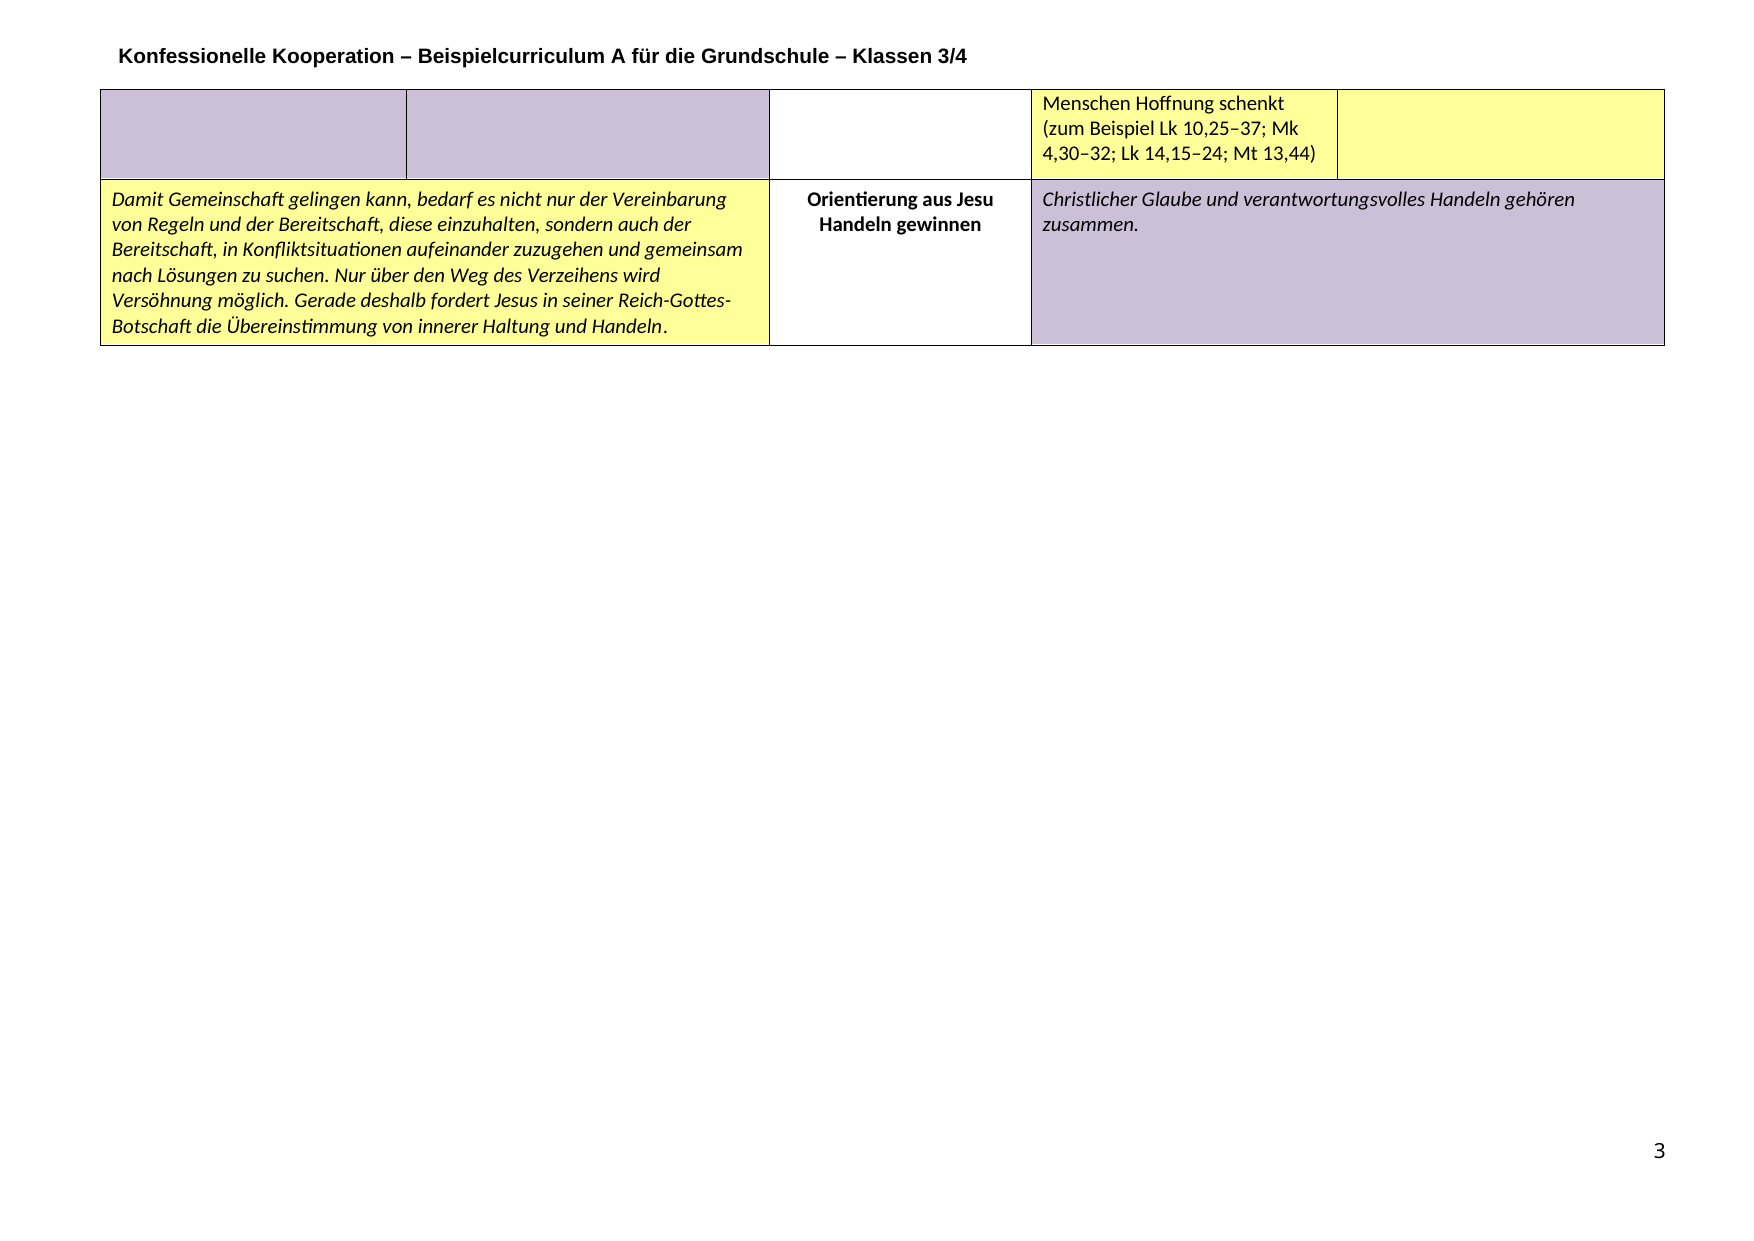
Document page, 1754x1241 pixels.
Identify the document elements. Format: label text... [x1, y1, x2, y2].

table_cell [770, 90, 1031, 178]
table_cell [407, 90, 769, 178]
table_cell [101, 90, 406, 178]
table_cell Orientierung aus Jesu Handeln gewinnen [770, 180, 1031, 344]
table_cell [1032, 90, 1337, 178]
table_cell Damit Gemeinschaft gelingen kann, bedarf es nicht nur der Vereinbarung von Regeln und der Bereitschaft, diese einzuhalten, sondern auch der Bereitschaft, in Konfliktsituationen aufeinander zuzugehen und gemeinsam nach Lösungen zu suchen. Nur über den Weg des Verzeihens wird Versöhnung möglich. Gerade deshalb fordert Jesus in seiner Reich-Gottes-Botschaft die Übereinstimmung von innerer Haltung und Handeln. [101, 180, 769, 344]
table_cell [1338, 90, 1664, 178]
table_cell Christlicher Glaube und verantwortungsvolles Handeln gehören zusammen. [1032, 180, 1664, 344]
